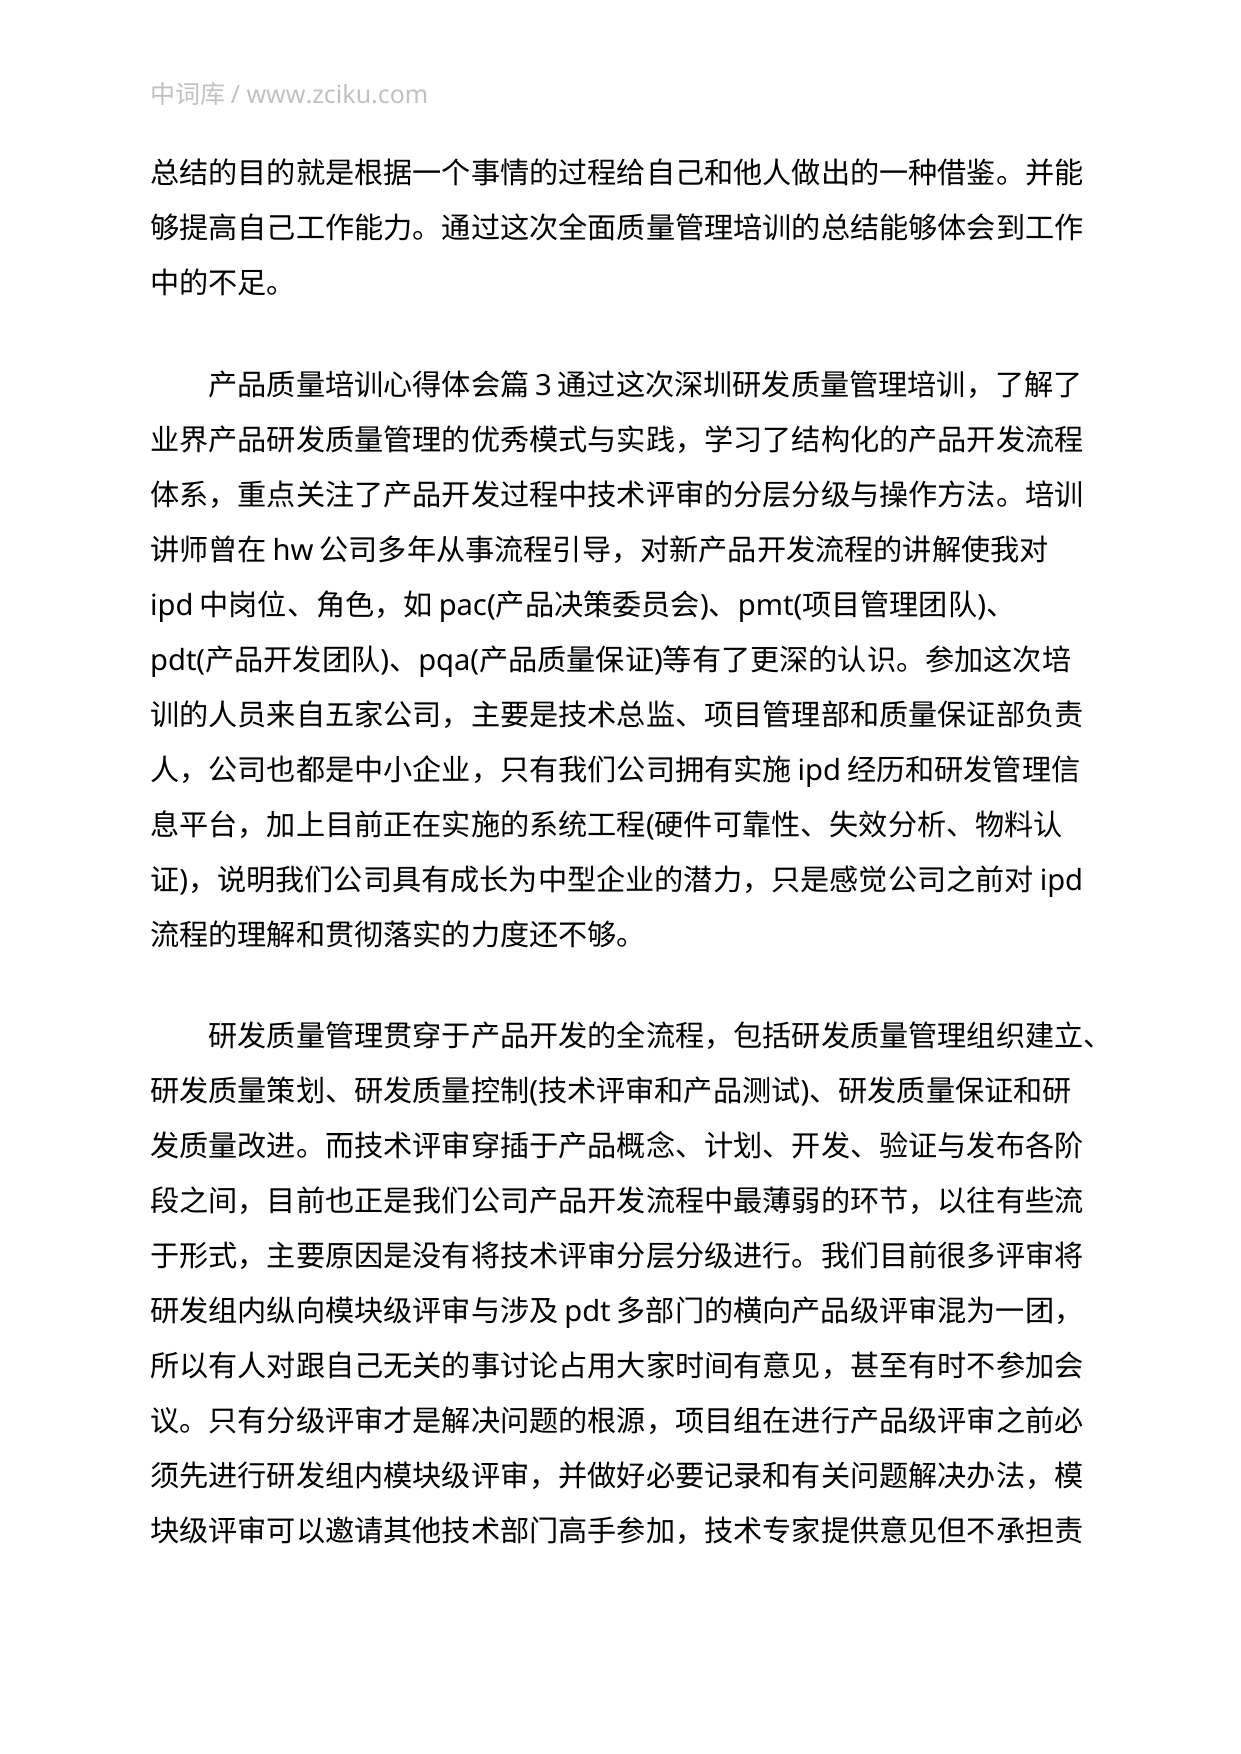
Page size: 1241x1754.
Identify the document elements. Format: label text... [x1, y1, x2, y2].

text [150, 1013, 1090, 1549]
text 产品质量培训心得体会篇3通过这次深圳研发质量管理培训，了解了业界产品研发质量管理的优秀模式与实践，学习了结构化的产品开发流程体系，重点关注了产品开发过程中技术评审的分层分级与操作方法。培训讲师曾在hw公司多年从事流程引导，对新产品开发流程的讲解使我对ipd中岗位、角色，如pac(产品决策委员会)、pmt(项目管理团队)、pdt(产品开发团队)、pqa(产品质量保证)等有了更深的认识。参加这次培训的人员来自五家公司，主要是技术总监、项目管理部和质量保证部负责人，公司也都是中小企业，只有我们公司拥有实施ipd经历和研发管理信息平台，加上目前正在实施的系统工程(硬件可靠性、失效分析、物料认证)，说明我们公司具有成长为中型企业的潜力，只是感觉公司之前对ipd流程的理解和贯彻落实的力度还不够。 [150, 362, 1090, 953]
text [150, 150, 1090, 302]
